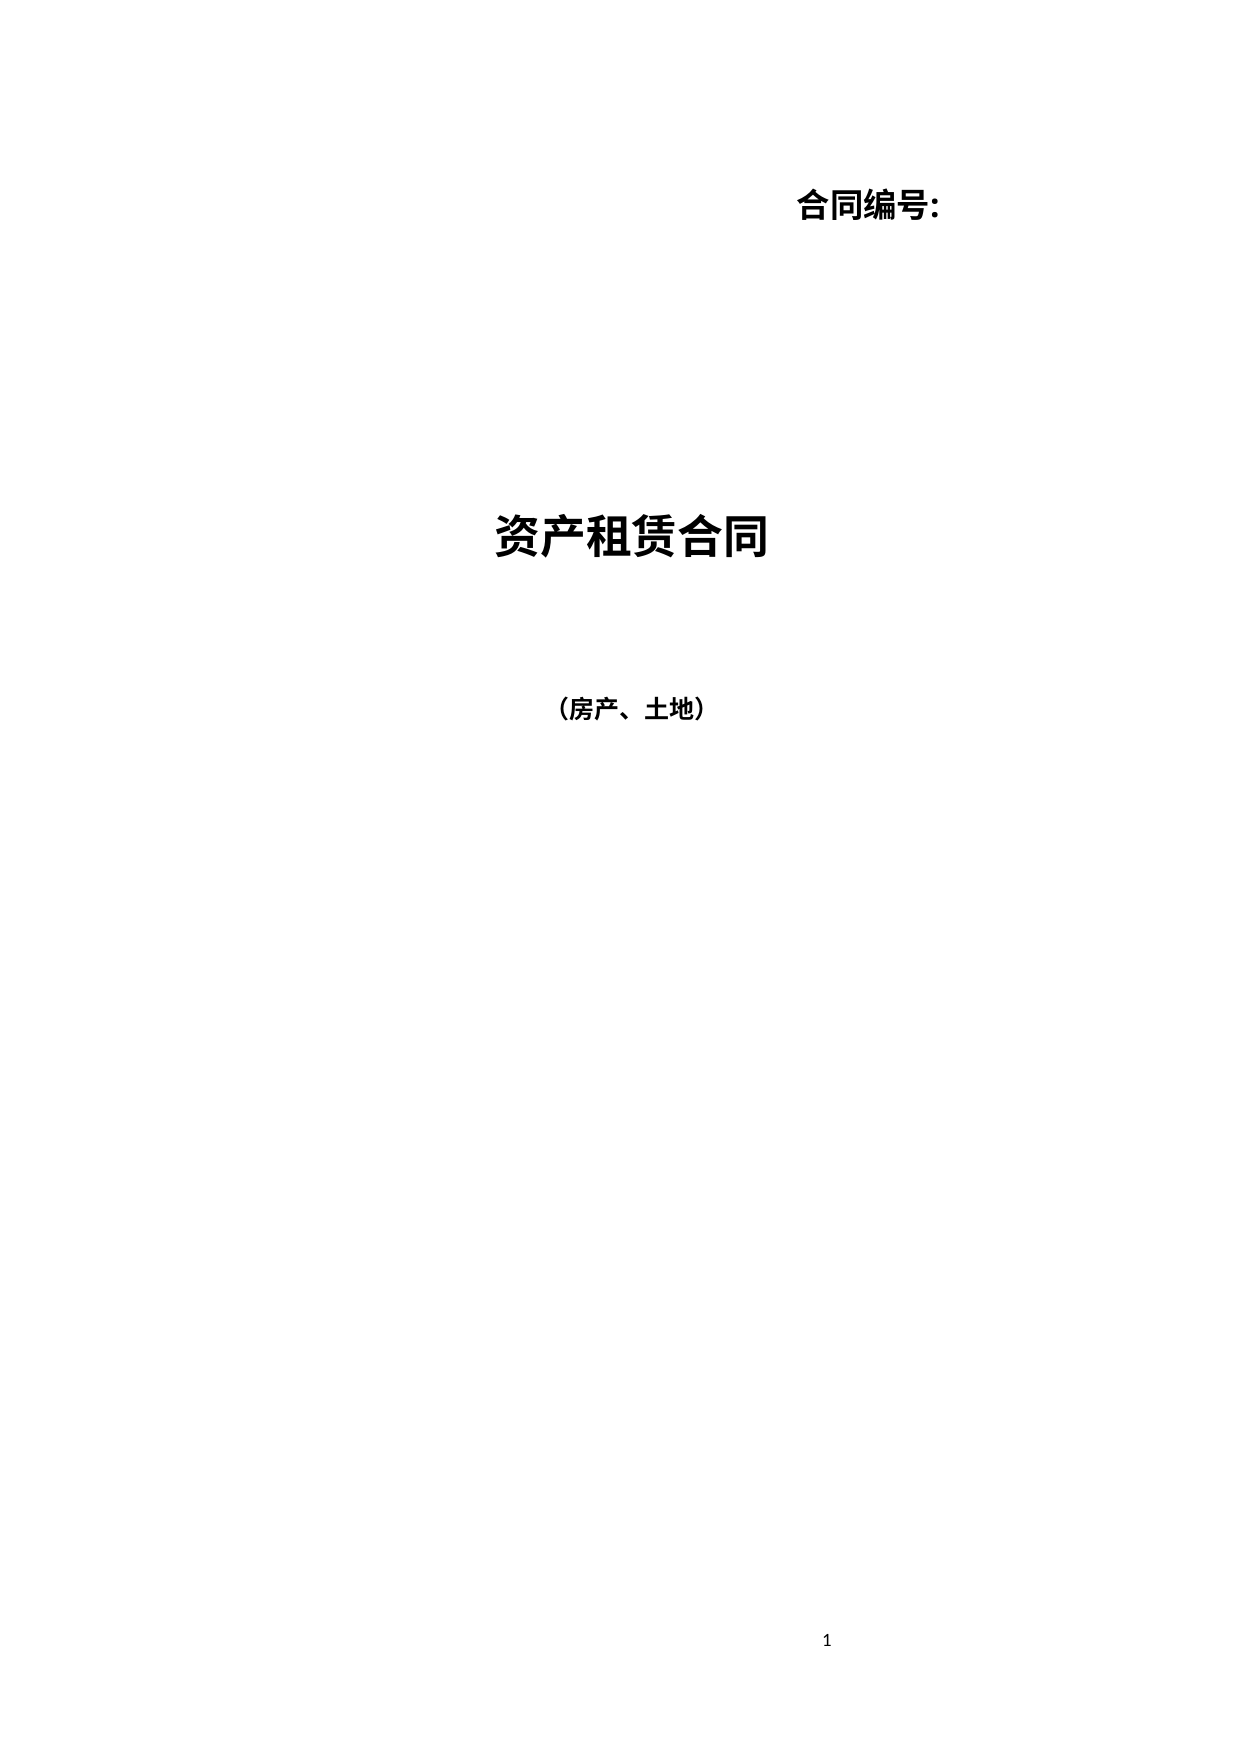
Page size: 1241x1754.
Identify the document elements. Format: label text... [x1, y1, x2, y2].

text （房产、土地） [141, 675, 1122, 740]
subtitle 资产租赁合同 [141, 485, 1122, 582]
text 合同编号: [141, 171, 1055, 236]
